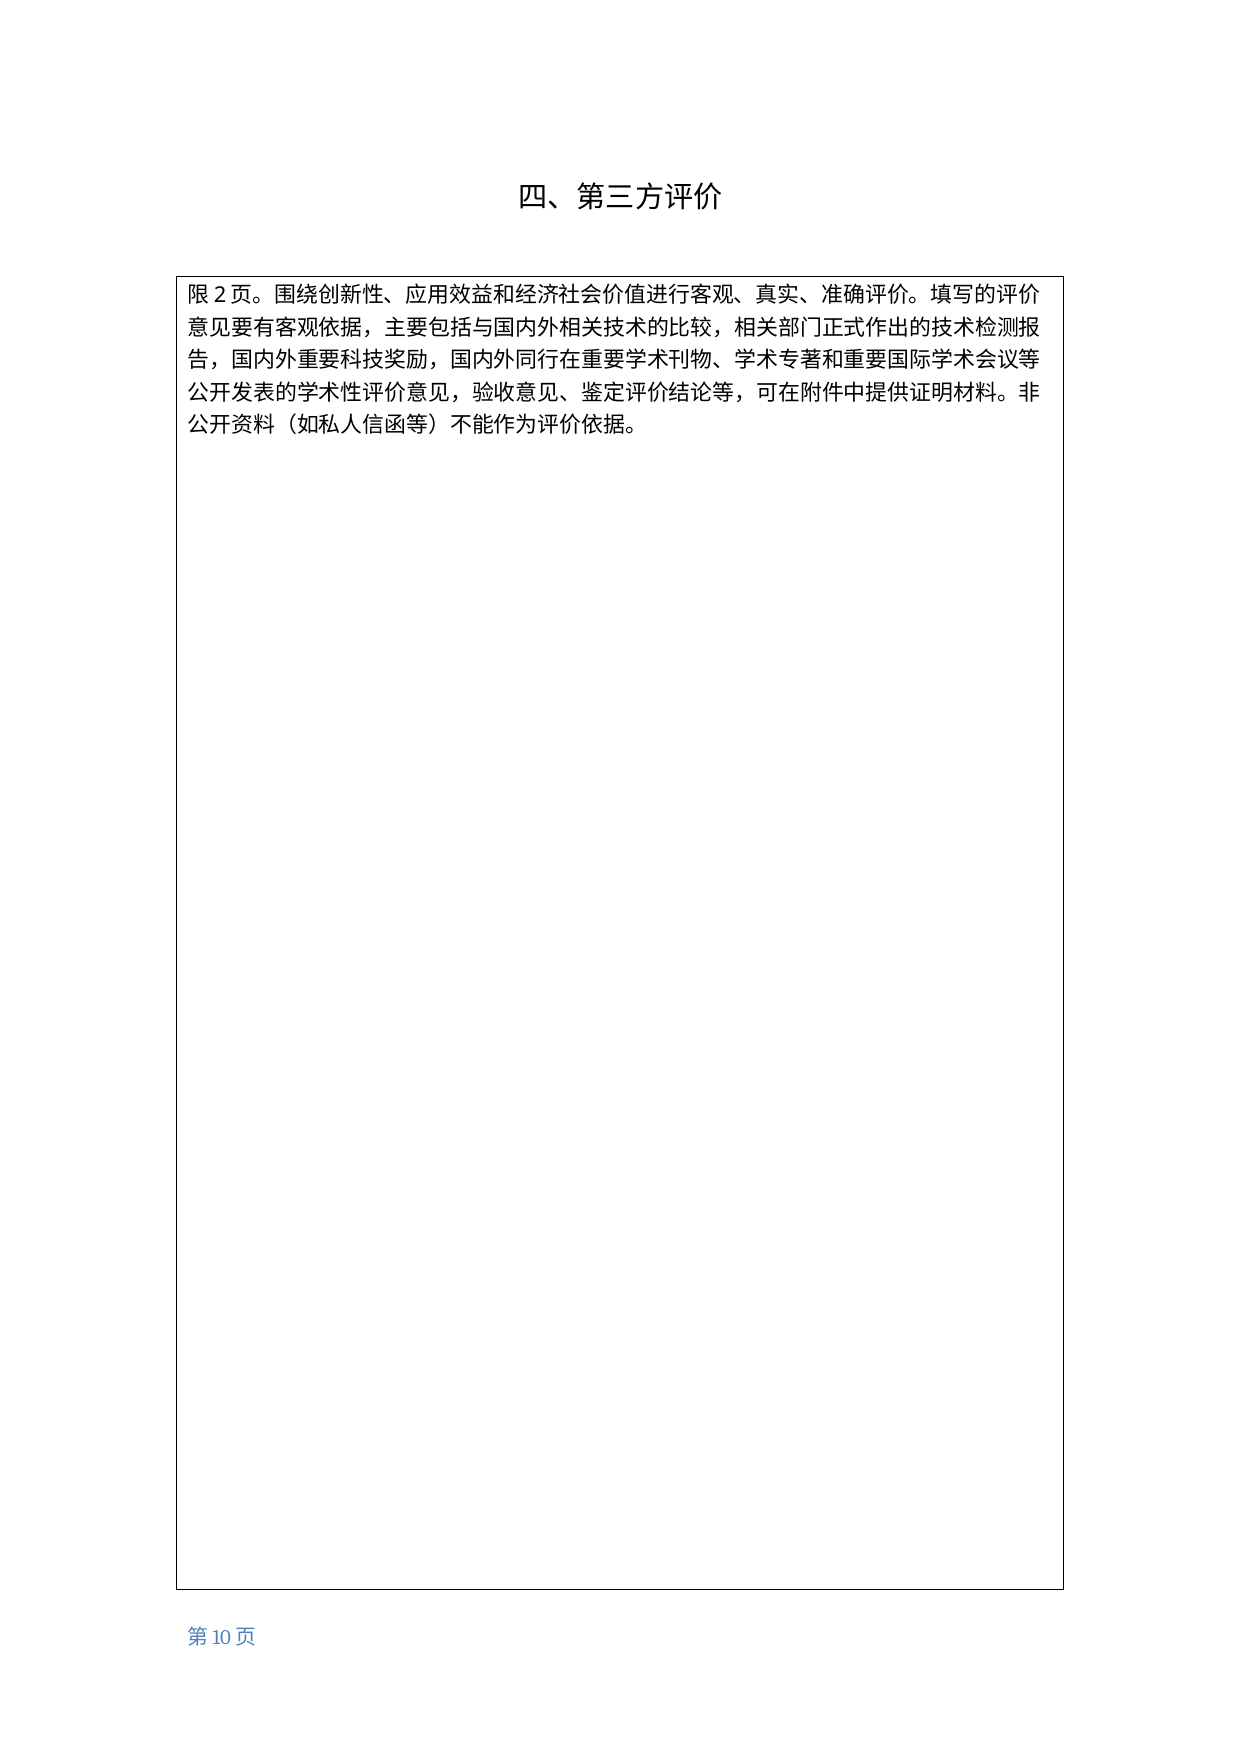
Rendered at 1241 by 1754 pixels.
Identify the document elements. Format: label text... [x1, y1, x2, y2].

text 四、第三方评价 [187, 162, 1053, 227]
table_header 限2页。围绕创新性、应用效益和经济社会价值进行客观、真实、准确评价。填写的评价意见要有客观依据，主要包括与国内外相关技术的比较，相关部门正式作出的技术检测报告，国内外重要科技奖励，国内外同行在重要学术刊物、学术专著和重要国际学术会议等公开发表的学术性评价意见，验收意见、鉴定评价结论等，可在附件中提供证明材料。非公开资料（如私人信函等）不能作为评价依据。 [177, 277, 1063, 1589]
